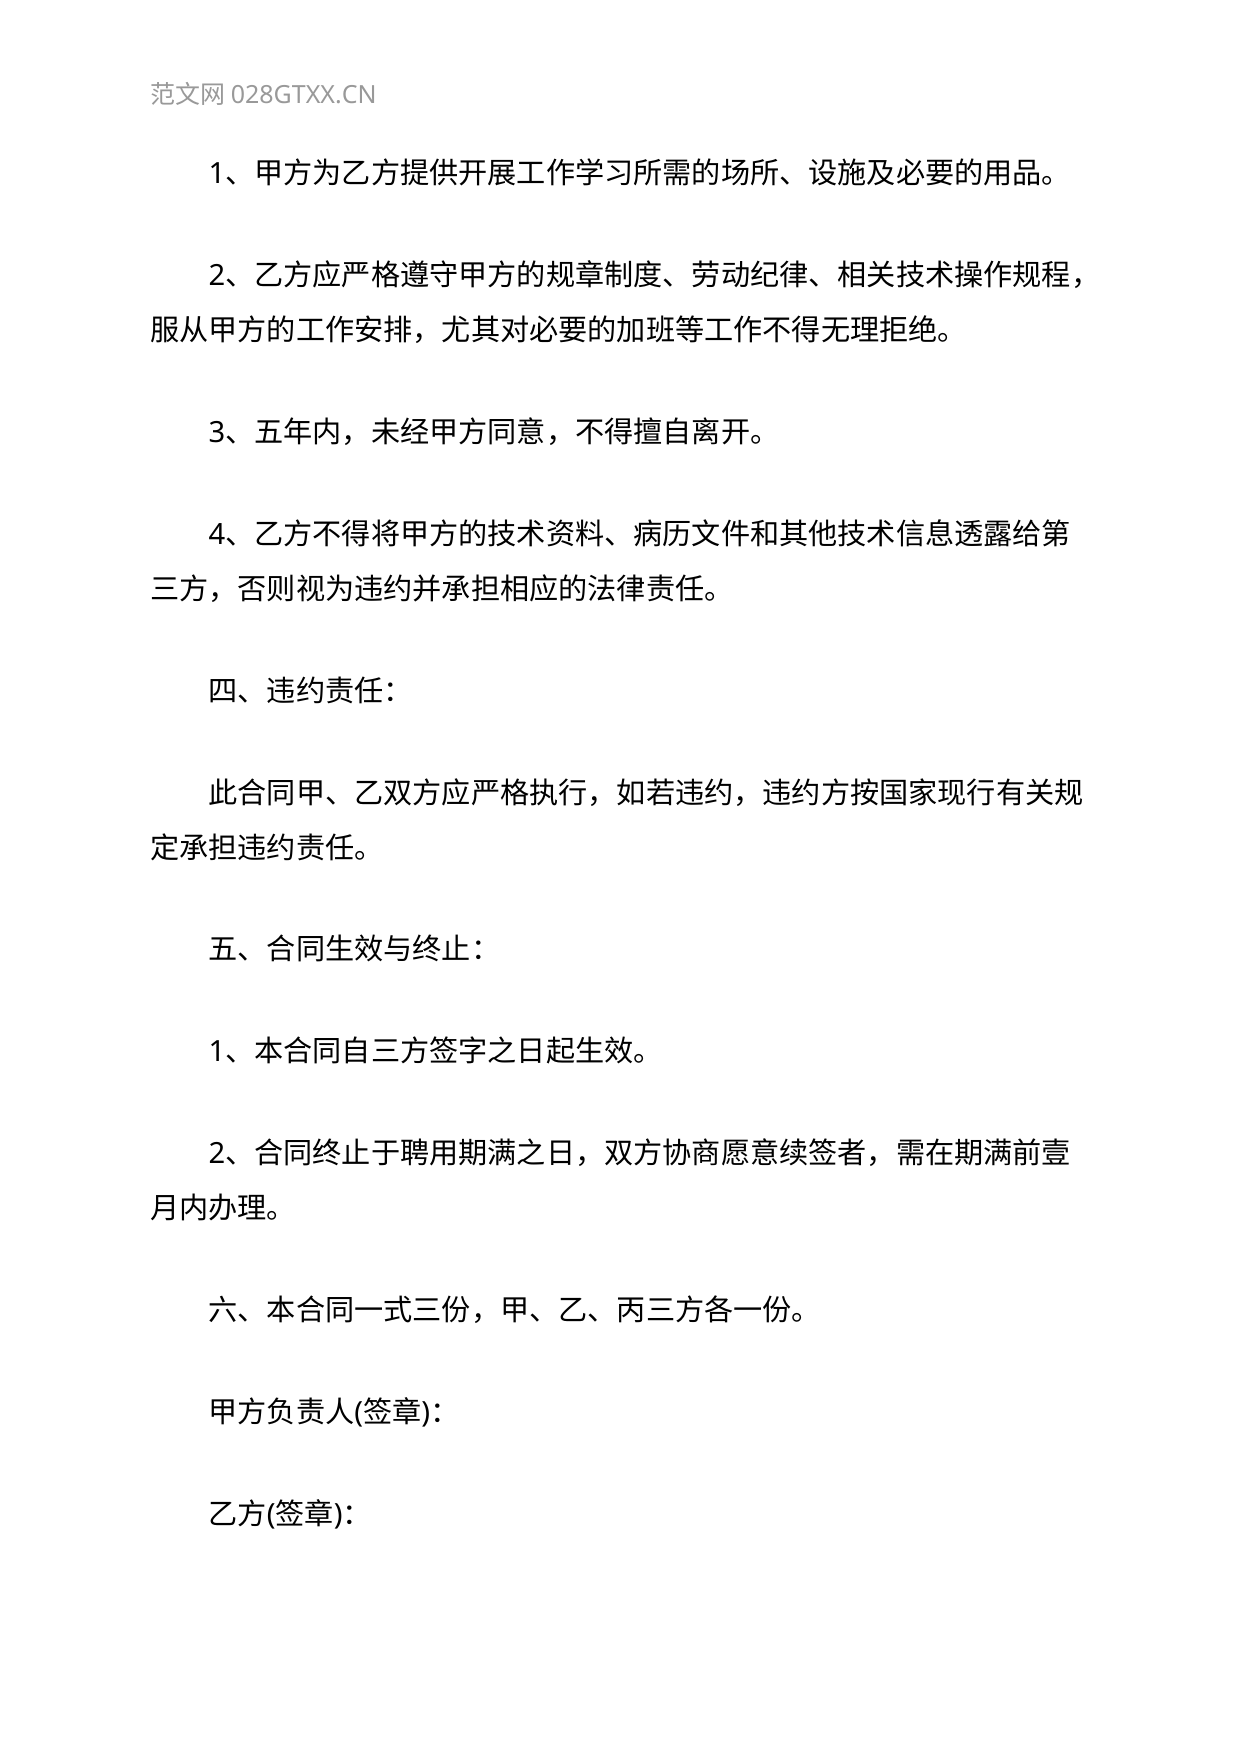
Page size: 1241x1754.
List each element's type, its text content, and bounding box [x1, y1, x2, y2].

text 乙方(签章)： [150, 1490, 1090, 1533]
text 六、本合同一式三份，甲、乙、丙三方各一份。 [150, 1286, 1090, 1329]
text 1、甲方为乙方提供开展工作学习所需的场所、设施及必要的用品。 [150, 150, 1090, 192]
text 此合同甲、乙双方应严格执行，如若违约，违约方按国家现行有关规定承担违约责任。 [150, 769, 1090, 866]
text 四、违约责任： [150, 667, 1090, 710]
text 2、乙方应严格遵守甲方的规章制度、劳动纪律、相关技术操作规程，服从甲方的工作安排，尤其对必要的加班等工作不得无理拒绝。 [150, 252, 1090, 349]
text 甲方负责人(签章)： [150, 1388, 1090, 1431]
text 4、乙方不得将甲方的技术资料、病历文件和其他技术信息透露给第三方，否则视为违约并承担相应的法律责任。 [150, 511, 1090, 608]
text 3、五年内，未经甲方同意，不得擅自离开。 [150, 409, 1090, 451]
text 1、本合同自三方签字之日起生效。 [150, 1028, 1090, 1070]
text 2、合同终止于聘用期满之日，双方协商愿意续签者，需在期满前壹月内办理。 [150, 1130, 1090, 1227]
text 五、合同生效与终止： [150, 926, 1090, 968]
